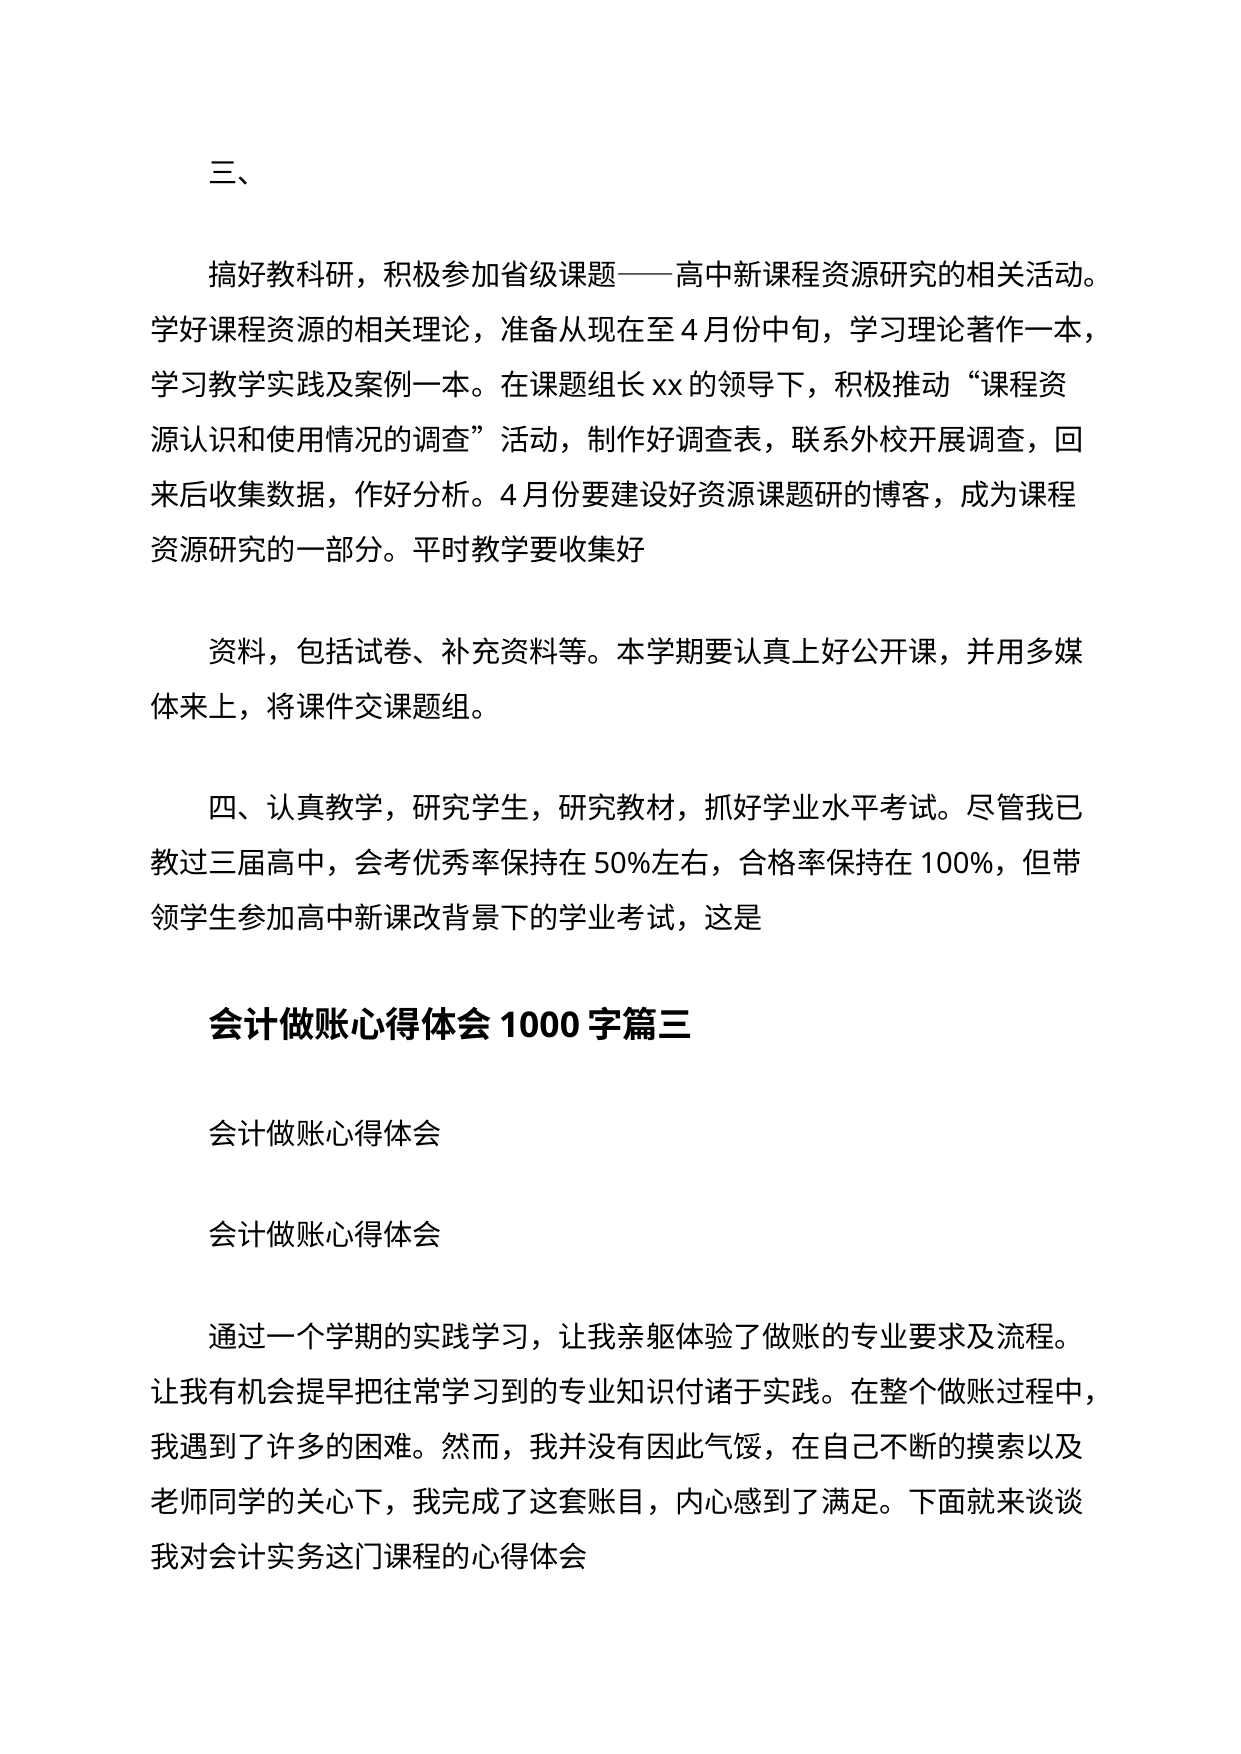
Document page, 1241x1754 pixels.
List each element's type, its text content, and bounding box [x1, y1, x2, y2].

text 三、 [150, 150, 1090, 192]
text 会计做账心得体会 [150, 1110, 1090, 1152]
text 四、认真教学，研究学生，研究教材，抓好学业水平考试。尽管我已教过三届高中，会考优秀率保持在50%左右，合格率保持在100%，但带领学生参加高中新课改背景下的学业考试，这是 [150, 785, 1090, 937]
text 搞好教科研，积极参加省级课题——高中新课程资源研究的相关活动。学好课程资源的相关理论，准备从现在至4月份中旬，学习理论著作一本，学习教学实践及案例一本。在课题组长xx的领导下，积极推动“课程资源认识和使用情况的调查”活动，制作好调查表，联系外校开展调查，回来后收集数据，作好分析。4月份要建设好资源课题研的博客，成为课程资源研究的一部分。平时教学要收集好 [150, 252, 1090, 569]
text 会计做账心得体会1000字篇三 [150, 997, 1090, 1048]
text 会计做账心得体会 [150, 1212, 1090, 1254]
text 通过一个学期的实践学习，让我亲躯体验了做账的专业要求及流程。让我有机会提早把往常学习到的专业知识付诸于实践。在整个做账过程中，我遇到了许多的困难。然而，我并没有因此气馁，在自己不断的摸索以及老师同学的关心下，我完成了这套账目，内心感到了满足。下面就来谈谈我对会计实务这门课程的心得体会 [150, 1314, 1090, 1576]
text 资料，包括试卷、补充资料等。本学期要认真上好公开课，并用多媒体来上，将课件交课题组。 [150, 628, 1090, 726]
